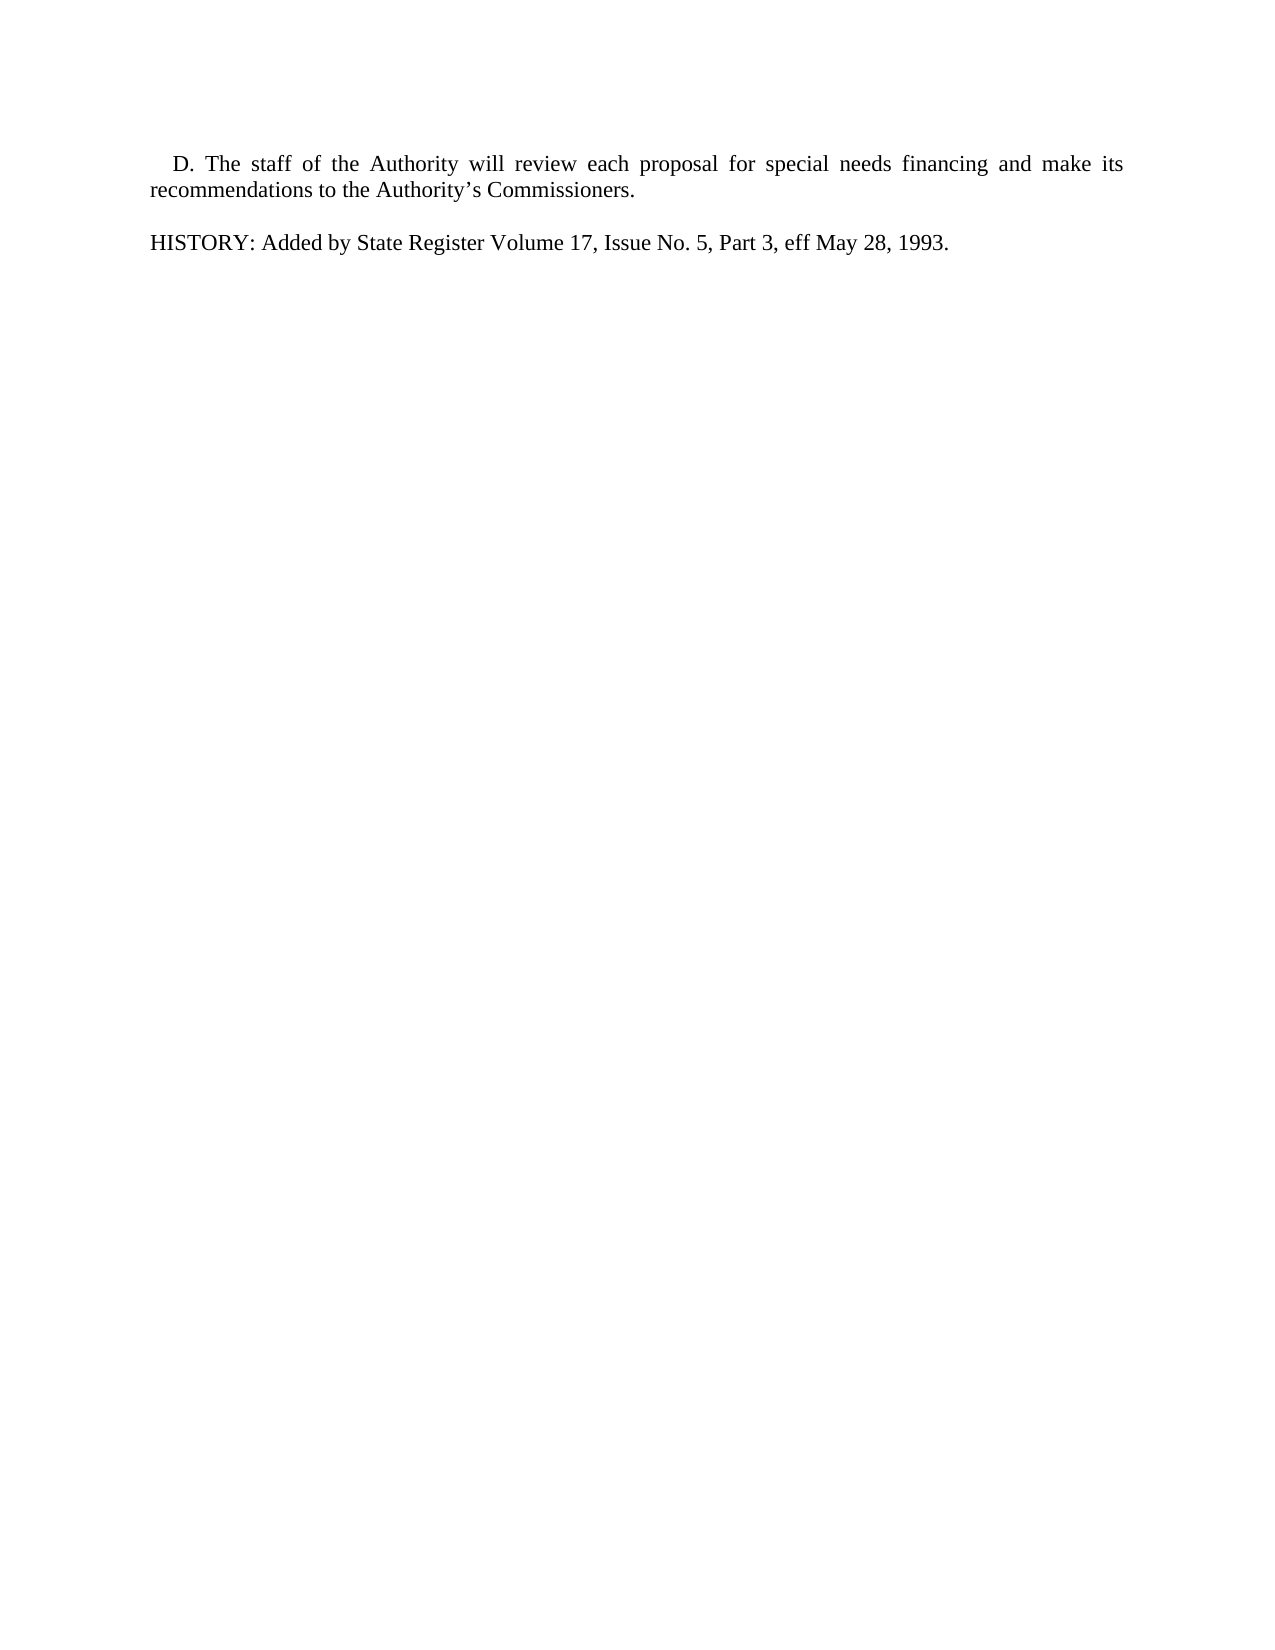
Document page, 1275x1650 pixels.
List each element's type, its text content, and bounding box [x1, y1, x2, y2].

text D. The staff of the Authority will review each proposal for special needs financing and make its recommendations to the Authority’s Commissioners. [150, 150, 1125, 203]
text HISTORY: Added by State Register Volume 17, Issue No. 5, Part 3, eff May 28, 1993. [150, 229, 1125, 255]
